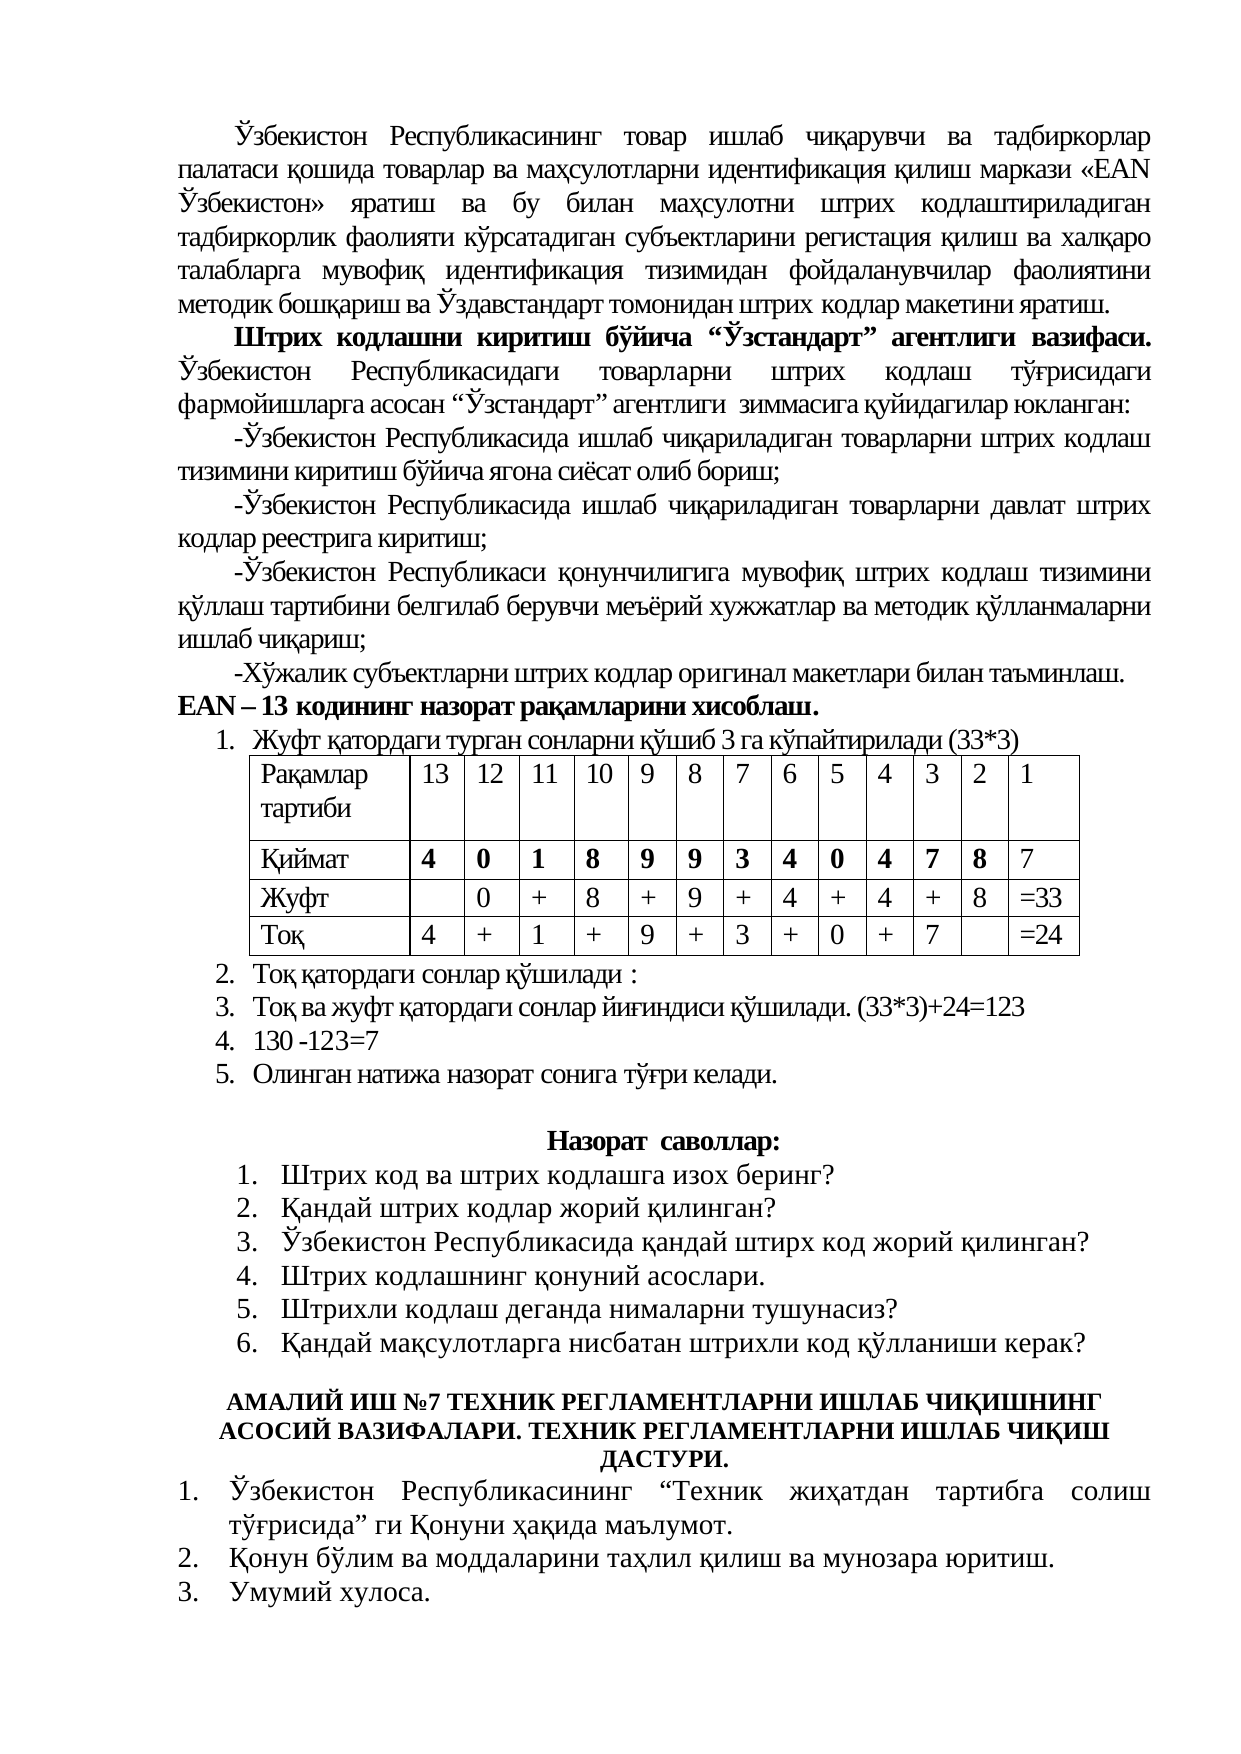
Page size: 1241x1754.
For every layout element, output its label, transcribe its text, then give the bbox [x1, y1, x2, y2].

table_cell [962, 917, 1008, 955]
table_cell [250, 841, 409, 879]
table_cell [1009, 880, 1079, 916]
text Ўзбекистон Республикасининг товар ишлаб чиқарувчи ва тадбиркорлар палатаси қошида товарлар ва маҳсулотларни идентификация қилиш маркази «EAN Ўзбекистон» яратиш ва бу билан маҳсулотни штрих кодлаштириладиган тадбиркорлик фаолияти кўрсатадиган субъектларини регистация қилиш ва халқаро талабларга мувофиқ идентификация тизимидан фойдаланувчилар фаолиятини методик бошқариш ва Ўздавстандарт томонидан штрих кодлар макетини яратиш. [177, 118, 1152, 319]
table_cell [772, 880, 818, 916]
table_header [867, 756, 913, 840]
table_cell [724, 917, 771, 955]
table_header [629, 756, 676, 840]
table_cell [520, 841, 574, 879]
text -Ўзбекистон Республикасида ишлаб чиқариладиган товарларни штрих кодлаш тизимини киритиш бўйича ягона сиёсат олиб бориш; [177, 420, 1152, 487]
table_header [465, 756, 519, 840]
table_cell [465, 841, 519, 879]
list Қандай штрих кодлар жорий қилинган? [236, 1191, 1152, 1224]
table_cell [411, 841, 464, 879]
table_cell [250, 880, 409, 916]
subtitle AМАЛИЙ ИШ №7 ТЕХНИК РЕГЛАМЕНТЛАРНИ ИШЛАБ ЧИҚИШНИНГ АСОСИЙ ВАЗИФАЛАРИ. ТЕХНИК РЕГЛАМЕНТЛАРНИ ИШЛАБ ЧИҚИШ ДАСТУРИ. [177, 1387, 1152, 1473]
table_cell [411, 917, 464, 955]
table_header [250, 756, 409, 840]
text -Хўжалик субъектларни штрих кодлар оригинал макетлари билан таъминлаш. [177, 655, 1152, 688]
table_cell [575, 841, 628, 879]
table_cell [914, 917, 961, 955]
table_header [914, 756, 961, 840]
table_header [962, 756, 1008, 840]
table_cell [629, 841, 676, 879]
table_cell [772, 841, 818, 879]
list Штрих кодлашнинг қонуний асослари. [236, 1258, 1152, 1291]
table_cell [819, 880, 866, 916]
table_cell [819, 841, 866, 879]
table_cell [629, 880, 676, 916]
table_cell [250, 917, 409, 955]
text Назорат саволлар: [177, 1123, 1152, 1157]
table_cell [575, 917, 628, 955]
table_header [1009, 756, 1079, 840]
list Штрих код ва штрих кодлашга изох беринг? [236, 1157, 1152, 1191]
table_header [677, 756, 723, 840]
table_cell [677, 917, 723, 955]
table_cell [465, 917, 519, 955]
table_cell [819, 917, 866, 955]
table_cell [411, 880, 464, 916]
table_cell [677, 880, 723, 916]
list Штрихли кодлаш деганда нималарни тушунасиз? [236, 1291, 1152, 1325]
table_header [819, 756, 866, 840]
list Умумий хулоса. [177, 1574, 1152, 1607]
list Тоқ ва жуфт қатордаги сонлар йиғиндиси қўшилади. (33*3)+24=123 [215, 989, 1152, 1023]
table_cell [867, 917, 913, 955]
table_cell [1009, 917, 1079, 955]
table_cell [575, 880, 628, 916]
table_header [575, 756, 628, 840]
list Ўзбекистон Республикасида қандай штирх код жорий қилинган? [236, 1224, 1152, 1258]
text EAN – 13 кодининг назорат рақамларини хисоблаш. [177, 688, 1152, 722]
list Олинган натижа назорат сонига тўғри келади. [215, 1056, 1152, 1090]
list Ўзбекистoн Республикaсининг “Техник жиҳатдан тартибга солиш тўғрисида” ги Қонуни ҳақида маълумот. [177, 1473, 1152, 1540]
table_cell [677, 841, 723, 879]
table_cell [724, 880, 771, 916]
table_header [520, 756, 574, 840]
list Тоқ қатордаги сонлар қўшилади : [215, 956, 1152, 989]
list Қандай мақсулотларга нисбатан штрихли код қўлланиши керак? [236, 1325, 1152, 1358]
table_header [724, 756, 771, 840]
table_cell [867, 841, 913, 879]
text -Ўзбекистон Республикасида ишлаб чиқариладиган товарларни давлат штрих кодлар реестрига киритиш; [177, 487, 1152, 554]
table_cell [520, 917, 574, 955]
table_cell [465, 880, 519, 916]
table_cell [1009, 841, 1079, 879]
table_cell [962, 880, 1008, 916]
list 130 -123=7 [215, 1023, 1152, 1056]
list Жуфт қатордаги турган сонларни қўшиб кўпайтирилади (33*3) [215, 722, 1152, 755]
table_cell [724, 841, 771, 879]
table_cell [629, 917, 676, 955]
text Штрих кодлашни киритиш бўйича “Ўзстандарт” агентлиги вазифаси. Ўзбекистон Республикасидаги товарларни штрих кодлаш тўғрисидаги фармойишларга асосан “Ўзстандарт” агентлиги зиммасига қуйидагилар юкланган: [177, 319, 1152, 420]
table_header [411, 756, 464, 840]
list Қонун бўлим ва моддаларини таҳлил қилиш ва мунозара юритиш. [177, 1540, 1152, 1574]
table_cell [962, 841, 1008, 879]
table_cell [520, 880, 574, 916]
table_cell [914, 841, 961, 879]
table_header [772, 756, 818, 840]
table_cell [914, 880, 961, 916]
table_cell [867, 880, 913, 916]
text -Ўзбекистон Республикаси қонунчилигига мувофиқ штрих кодлаш тизимини қўллаш тартибини белгилаб берувчи меъёрий хужжатлар ва методик қўлланмаларни ишлаб чиқариш; [177, 554, 1152, 655]
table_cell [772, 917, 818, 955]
